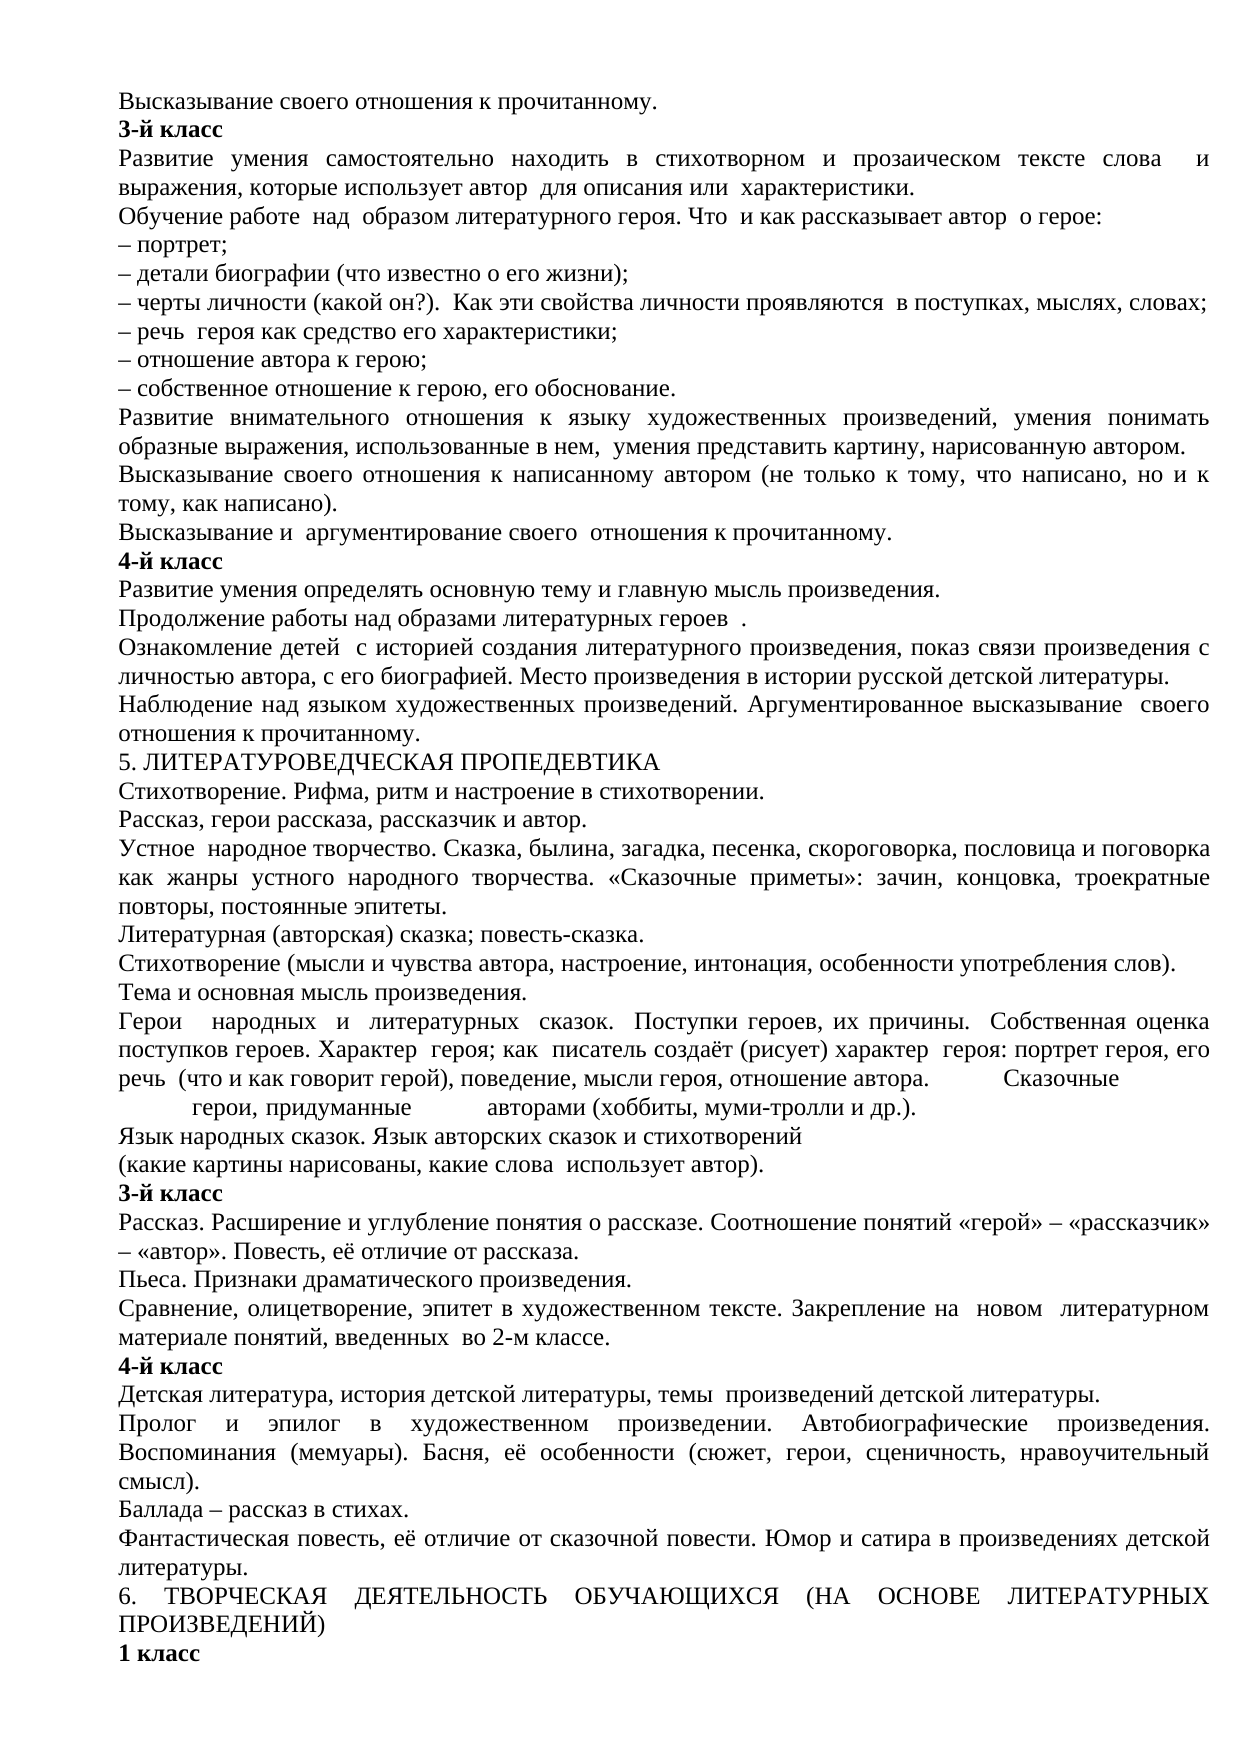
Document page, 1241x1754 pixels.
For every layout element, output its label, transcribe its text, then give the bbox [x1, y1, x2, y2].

text Пьеса. Признаки драматического произведения. [118, 1264, 1211, 1293]
text Литературная (авторская) сказка; повесть-сказка. [118, 919, 1211, 948]
text 3-й класс [118, 114, 1211, 143]
text Язык народных сказок. Язык авторских сказок и стихотворений [118, 1121, 1211, 1149]
text Рассказ. Расширение и углубление понятия о рассказе. Соотношение понятий «герой» – «рассказчик» – «автор». Повесть, её отличие от рассказа. [118, 1207, 1211, 1264]
text – собственное отношение к герою, его обоснование. [118, 373, 1211, 402]
text – отношение автора к герою; [118, 344, 1211, 373]
text 1 класс [118, 1638, 1211, 1667]
text – детали биографии (что известно о его жизни); [118, 258, 1211, 287]
text Высказывание и аргументирование своего отношения к прочитанному. [118, 517, 1211, 546]
text Тема и основная мысль произведения. [118, 977, 1211, 1006]
text Пролог и эпилог в художественном произведении. Автобиографические произведения. Воспоминания (мемуары). Басня, её особенности (сюжет, герои, сценичность, нравоучительный смысл). [118, 1408, 1211, 1494]
text Герои народных и литературных сказок. Поступки героев, их причины. Собственная оценка поступков героев. Характер героя; как писатель создаёт (рисует) характер героя: портрет героя, его речь (что и как говорит герой), поведение, мысли героя, отношение автора. Сказочные герои, придуманные авторами (хоббиты, муми-тролли и др.). [118, 1006, 1211, 1121]
text – речь героя как средство его характеристики; [118, 316, 1211, 344]
text 3-й класс [118, 1178, 1211, 1207]
text Наблюдение над языком художественных произведений. Аргументированное высказывание своего отношения к прочитанному. [118, 689, 1211, 747]
text Высказывание своего отношения к написанному автором (не только к тому, что написано, но и к тому, как написано). [118, 459, 1211, 517]
text Продолжение работы над образами литературных героев . [118, 603, 1211, 632]
text Стихотворение (мысли и чувства автора, настроение, интонация, особенности употребления слов). [118, 948, 1211, 977]
text Устное народное творчество. Сказка, былина, загадка, песенка, скороговорка, пословица и поговорка как жанры устного народного творчества. «Сказочные приметы»: зачин, концовка, троекратные повторы, постоянные эпитеты. [118, 833, 1211, 919]
text 6. ТВОРЧЕСКАЯ ДЕЯТЕЛЬНОСТЬ ОБУЧАЮЩИХСЯ (НА ОСНОВЕ ЛИТЕРАТУРНЫХ ПРОИЗВЕДЕНИЙ) [118, 1581, 1211, 1638]
text – портрет; [118, 229, 1211, 258]
text 4-й класс [118, 546, 1211, 574]
text Обучение работе над образом литературного героя. Что и как рассказывает автор о герое: [118, 201, 1211, 229]
text Фантастическая повесть, её отличие от сказочной повести. Юмор и сатира в произведениях детской литературы. [118, 1523, 1211, 1581]
text Детская литература, история детской литературы, темы произведений детской литературы. [118, 1379, 1211, 1408]
text 5. ЛИТЕРАТУРОВЕДЧЕСКАЯ ПРОПЕДЕВТИКА [118, 747, 1211, 776]
text 4-й класс [118, 1351, 1211, 1379]
text – черты личности (какой он?). Как эти свойства личности проявляются в поступках, мыслях, словах; [118, 287, 1211, 316]
text Рассказ, герои рассказа, рассказчик и автор. [118, 804, 1211, 833]
text Развитие умения самостоятельно находить в стихотворном и прозаическом тексте слова и выражения, которые использует автор для описания или характеристики. [118, 143, 1211, 201]
text Развитие внимательного отношения к языку художественных произведений, умения понимать образные выражения, использованные в нем, умения представить картину, нарисованную автором. [118, 402, 1211, 459]
text Баллада – рассказ в стихах. [118, 1494, 1211, 1523]
text Высказывание своего отношения к прочитанному. [118, 86, 1211, 114]
text Стихотворение. Рифма, ритм и настроение в стихотворении. [118, 776, 1211, 804]
text (какие картины нарисованы, какие слова использует автор). [118, 1149, 1211, 1178]
text Развитие умения определять основную тему и главную мысль произведения. [118, 574, 1211, 603]
text Ознакомление детей с историей создания литературного произведения, показ связи произведения с личностью автора, с его биографией. Место произведения в истории русской детской литературы. [118, 632, 1211, 689]
text Сравнение, олицетворение, эпитет в художественном тексте. Закрепление на новом литературном материале понятий, введенных во 2-м классе. [118, 1293, 1211, 1351]
